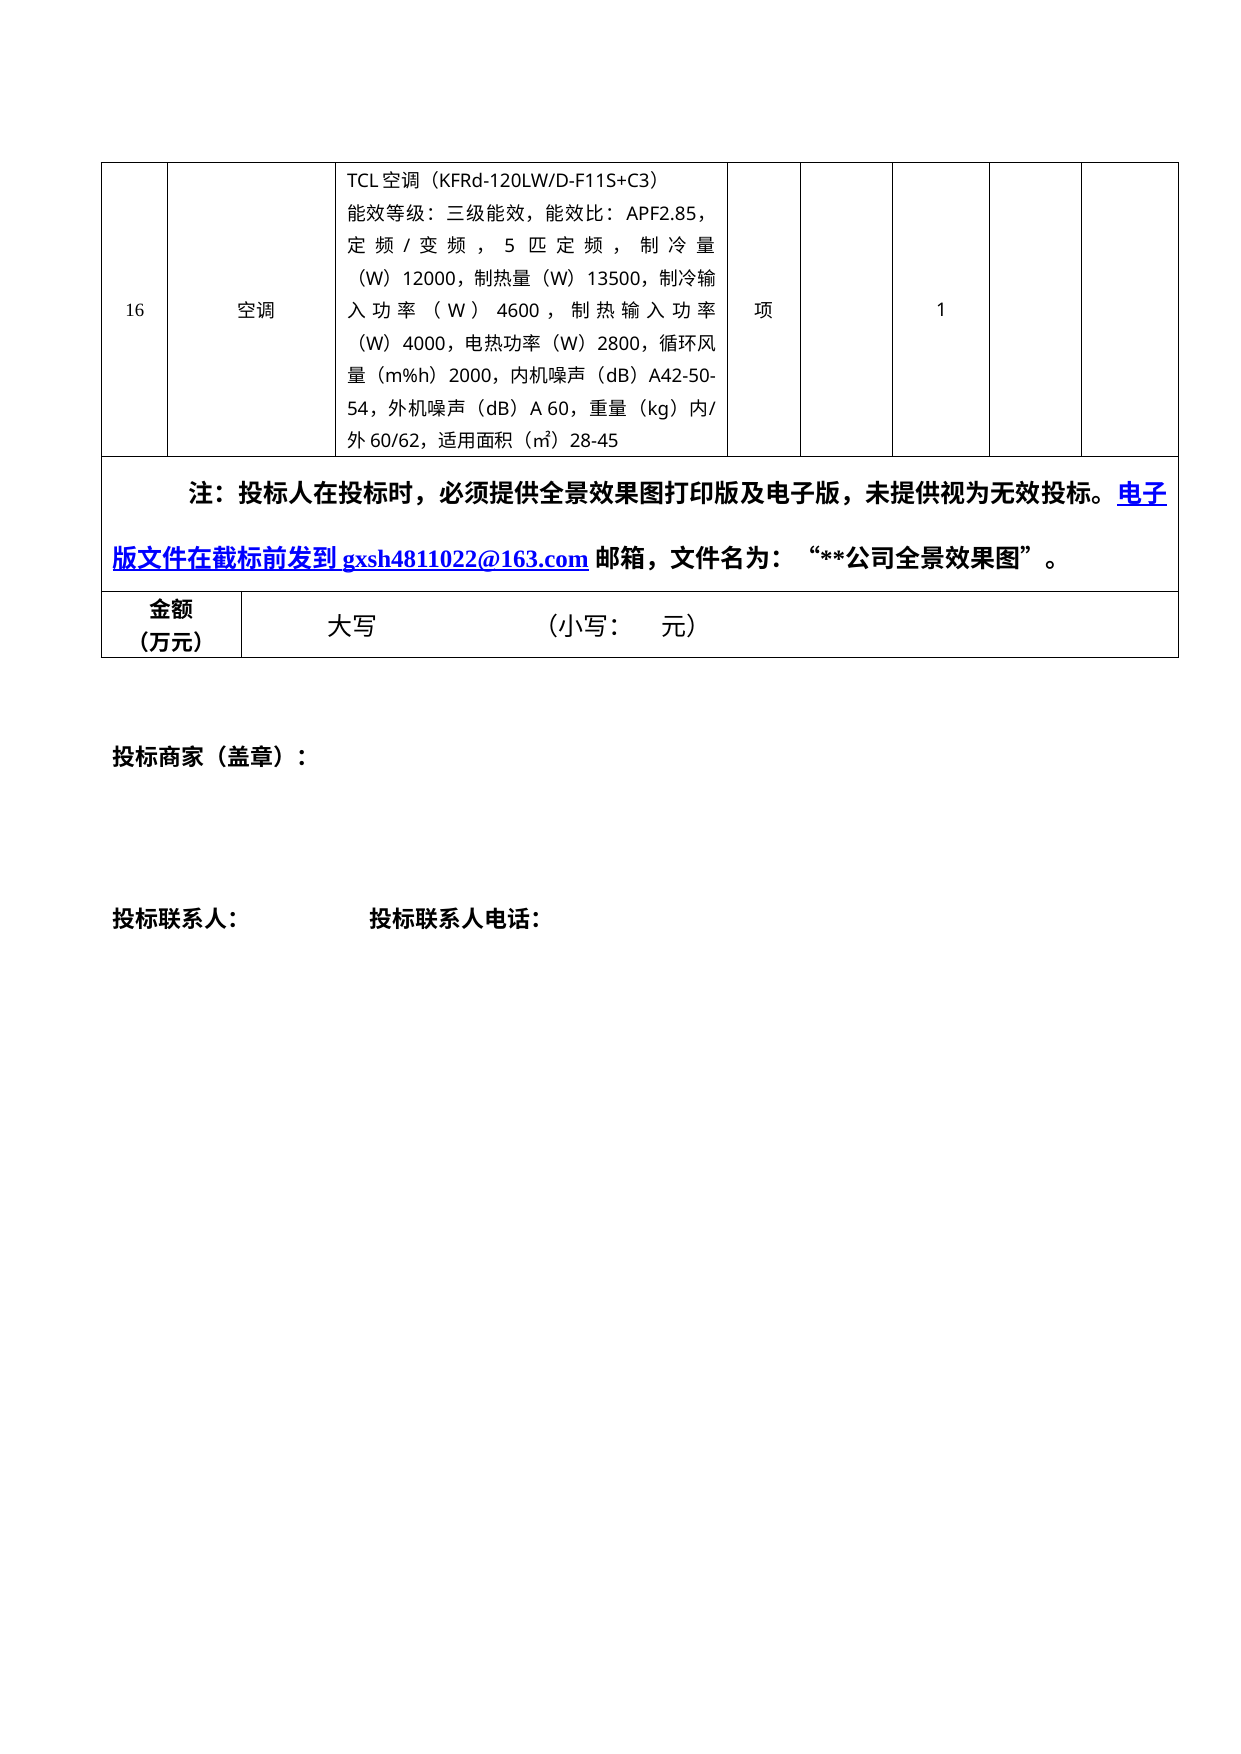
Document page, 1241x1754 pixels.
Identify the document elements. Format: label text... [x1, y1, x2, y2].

table_cell 金额 （万元） [102, 592, 241, 657]
table_cell 大写 （小写： 元） [242, 592, 1178, 657]
text 投标商家（盖章）： 投标联系人： 投标联系人电话： [112, 723, 1128, 950]
table_cell [801, 163, 892, 456]
table_cell TCL空调（KFRd-120LW/D-F11S+C3） 能效等级：三级能效，能效比：APF2.85，定频/变频，5匹定频，制冷量（W）12000，制热量（W）13500，制冷输入功率（W）4600，制热输入功率（W）4000，电热功率（W）2800，循环风量（m%h）2000，内机噪声（dB）A42-50-54，外机噪声（dB）A 60，重量（kg）内/外 60/62，适用面积（㎡）28-45 [336, 163, 727, 456]
table_cell [990, 163, 1081, 456]
table_cell 16 [102, 163, 167, 456]
table_cell [1082, 163, 1178, 456]
table_cell 1 [893, 163, 989, 456]
table_cell 项 [728, 163, 800, 456]
table_cell 空调 [168, 163, 335, 456]
table_cell 注：投标人在投标时，必须提供全景效果图打印版及电子版，未提供视为无效投标。电子版文件在截标前发到gxsh4811022@163.com 邮箱，文件名为：“**公司全景效果图”。 [102, 457, 1178, 591]
